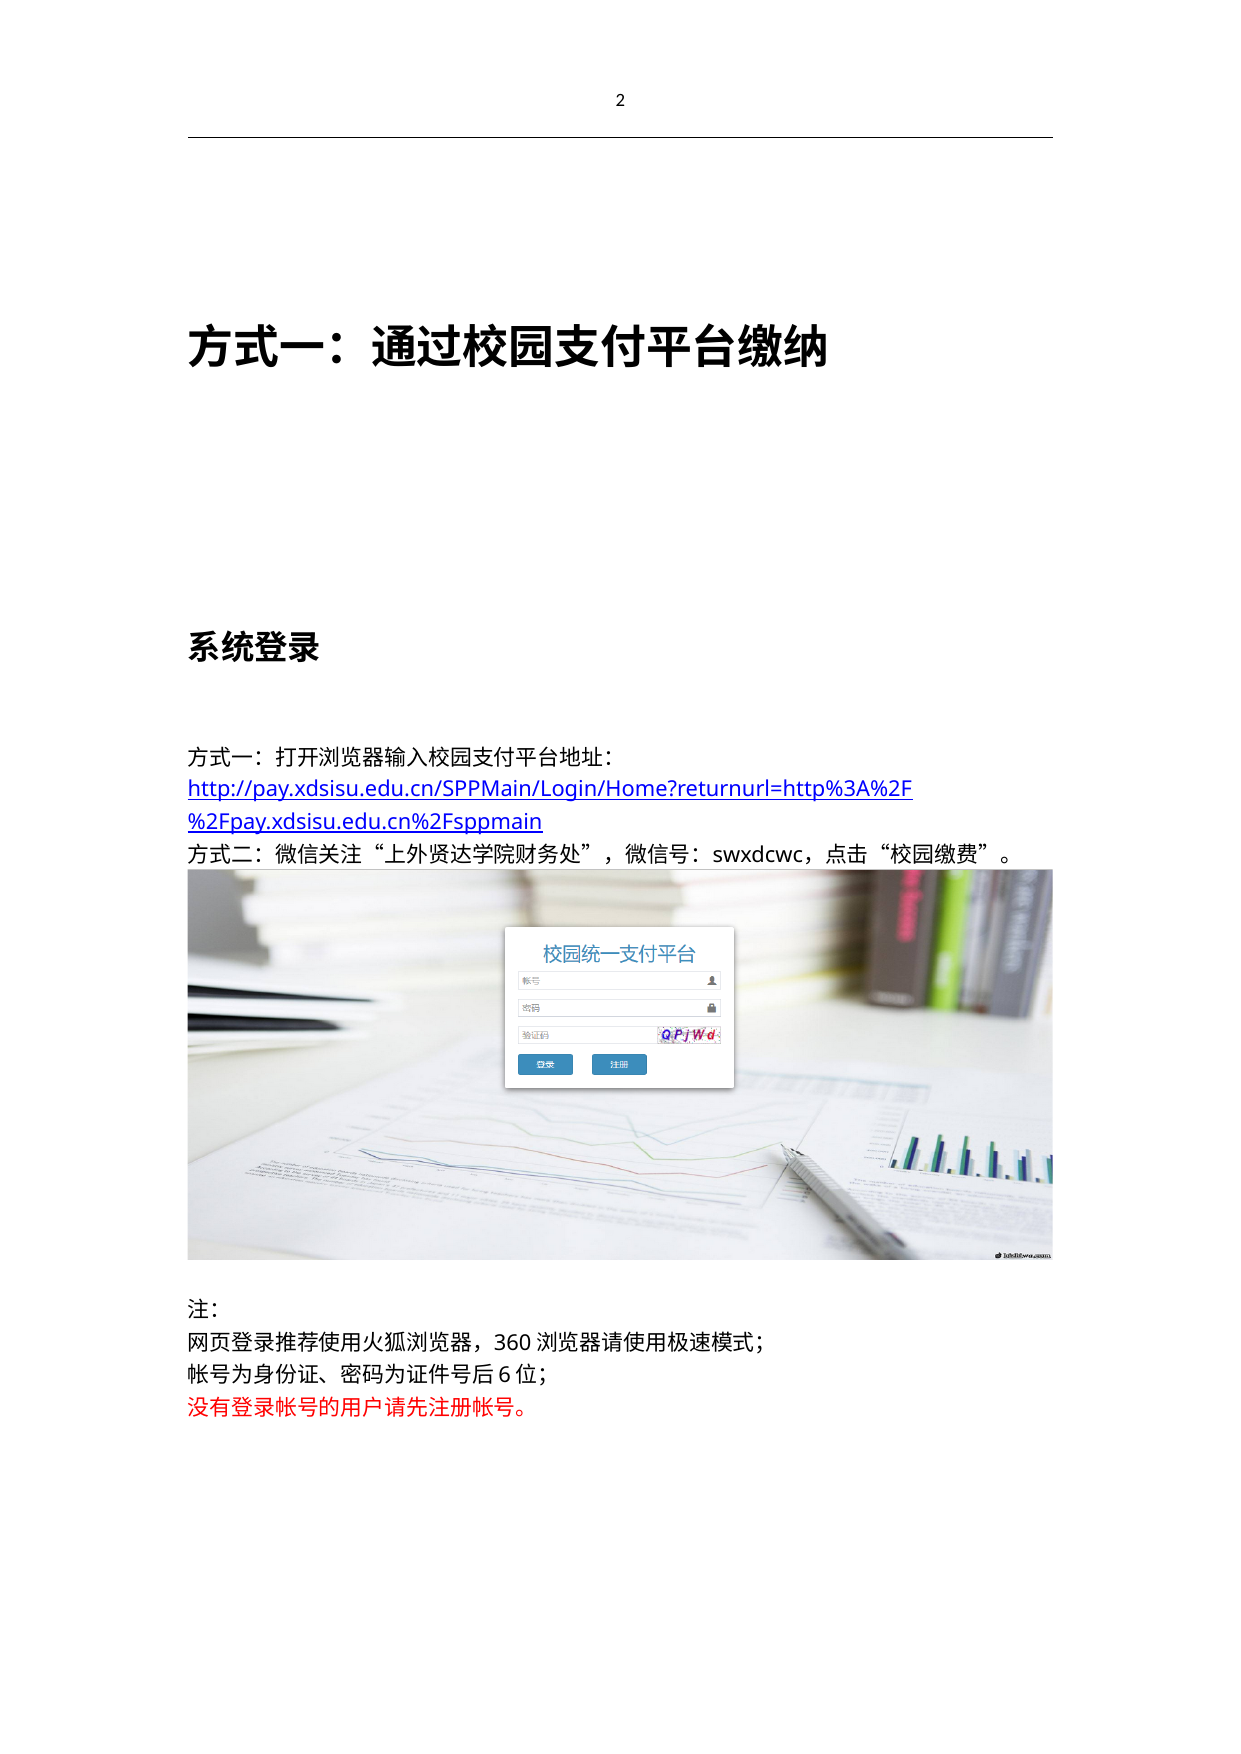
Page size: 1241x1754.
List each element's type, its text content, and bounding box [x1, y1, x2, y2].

text 帐号为身份证、密码为证件号后6位； [187, 1357, 1053, 1389]
subtitle 方式一：通过校园支付平台缴纳 [187, 295, 1053, 392]
text 注： [187, 1292, 1053, 1324]
picture [187, 869, 1053, 1260]
text 方式二：微信关注“上外贤达学院财务处”，微信号：swxdcwc，点击“校园缴费”。 [187, 837, 1053, 869]
text 没有登录帐号的用户请先注册帐号。 [187, 1389, 1053, 1422]
text 网页登录推荐使用火狐浏览器，360浏览器请使用极速模式； [187, 1324, 1053, 1357]
subtitle 系统登录 [187, 612, 1053, 677]
text 方式一：打开浏览器输入校园支付平台地址： http://pay.xdsisu.edu.cn/SPPMain/Login/Home?returnurl=http%3A%2F%2Fpay.xdsisu.edu.cn%2Fsppmain [187, 739, 1053, 837]
